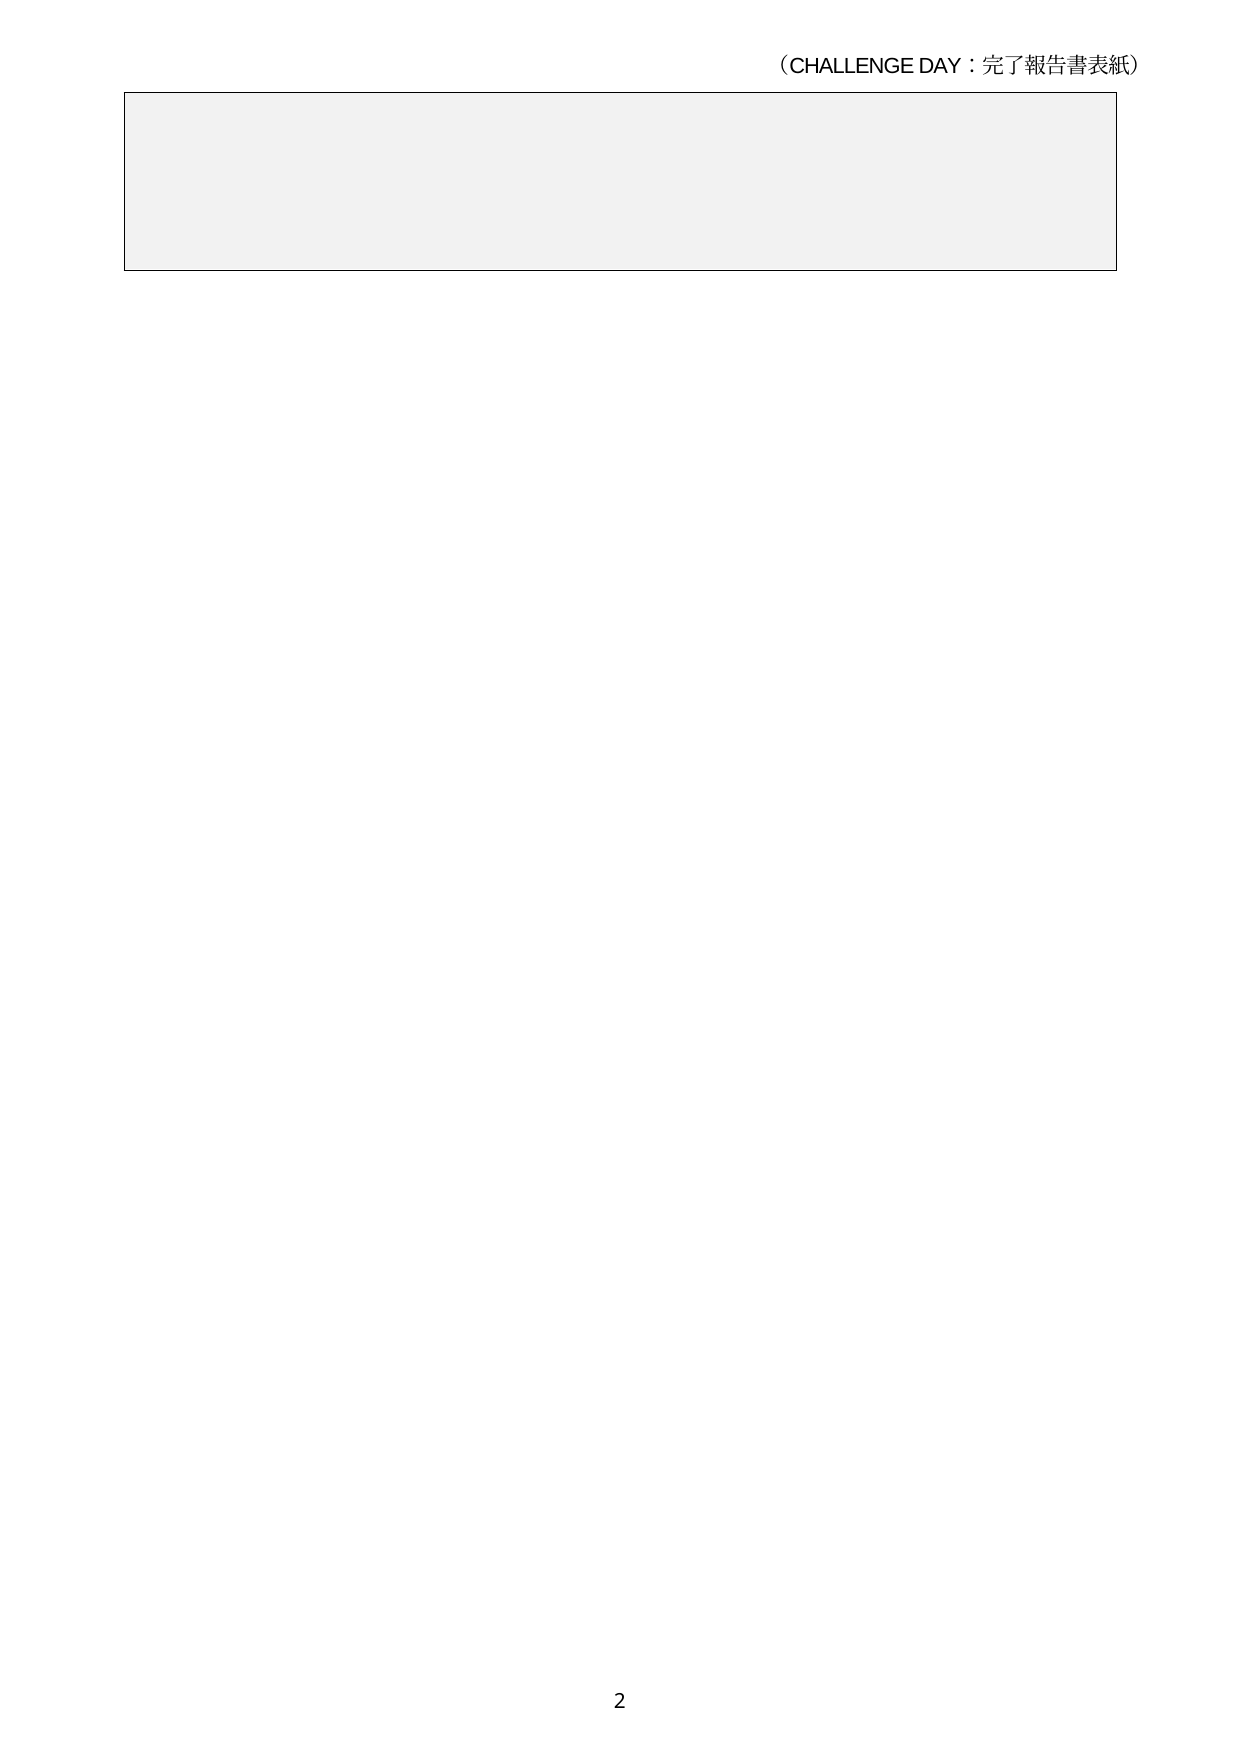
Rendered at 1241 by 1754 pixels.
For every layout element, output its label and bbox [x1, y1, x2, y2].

table_header [125, 93, 1116, 269]
